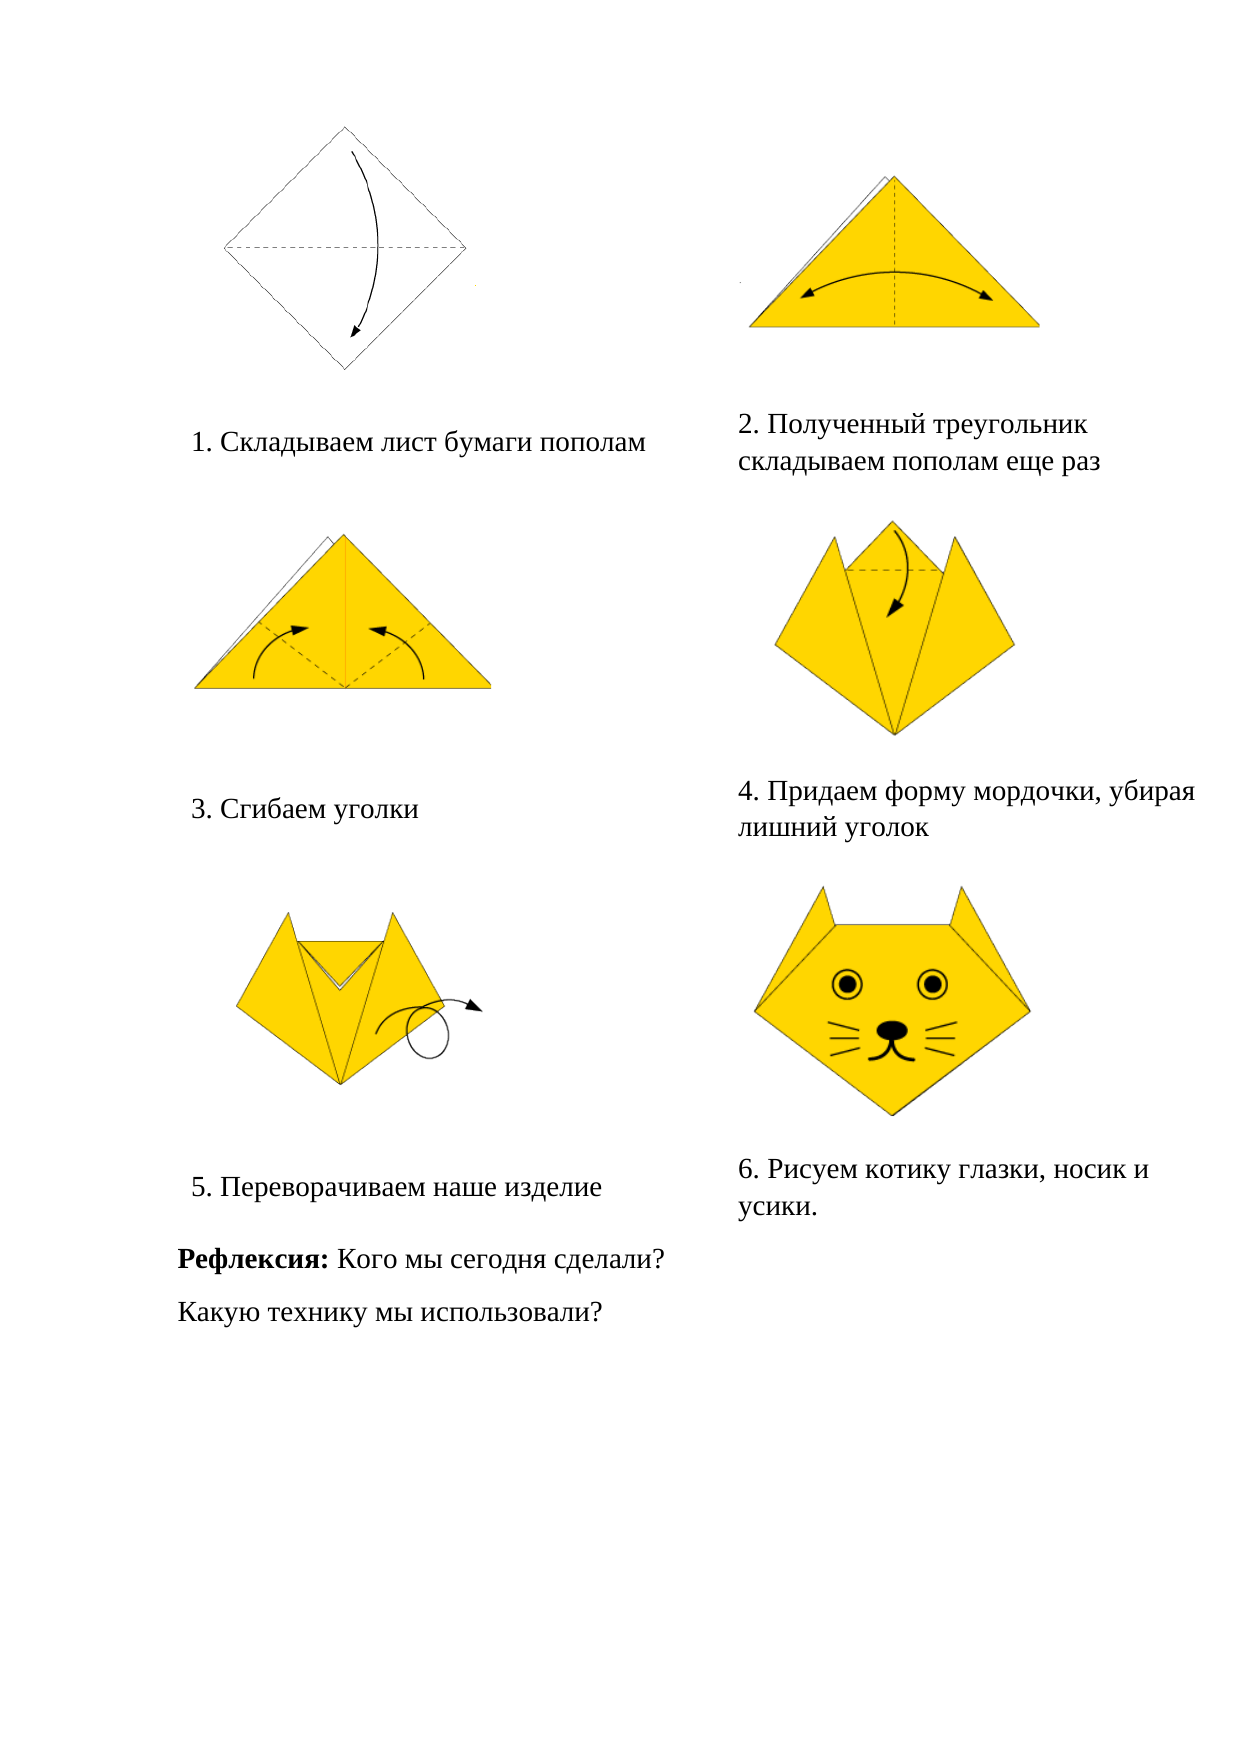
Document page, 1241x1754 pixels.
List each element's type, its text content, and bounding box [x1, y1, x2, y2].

picture [737, 139, 1046, 366]
table_cell 3. Сгибаем уголки [114, 772, 661, 863]
table_header [114, 118, 661, 405]
table_cell 1. Складываем лист бумаги пополам [114, 405, 661, 496]
picture [190, 119, 497, 385]
table_cell [661, 863, 1213, 1150]
table_cell [114, 496, 661, 772]
picture [737, 498, 1048, 752]
table_cell [661, 496, 1213, 772]
text Какую технику мы использовали? [177, 1294, 1152, 1328]
table_cell 4. Придаем форму мордочки, убирая лишний уголок [661, 772, 1213, 863]
table_cell 6. Рисуем котику глазки, носик и усики. [661, 1150, 1213, 1241]
picture [190, 523, 501, 726]
table_cell 5. Переворачиваем наше изделие [114, 1150, 661, 1241]
table_header [661, 118, 1214, 405]
picture [737, 864, 1044, 1130]
picture [190, 896, 499, 1098]
table_cell 2. Полученный треугольник складываем пополам еще раз [661, 405, 1214, 496]
table_cell [114, 863, 661, 1150]
text Рефлексия: Кого мы сегодня сделали? [177, 1241, 1152, 1275]
